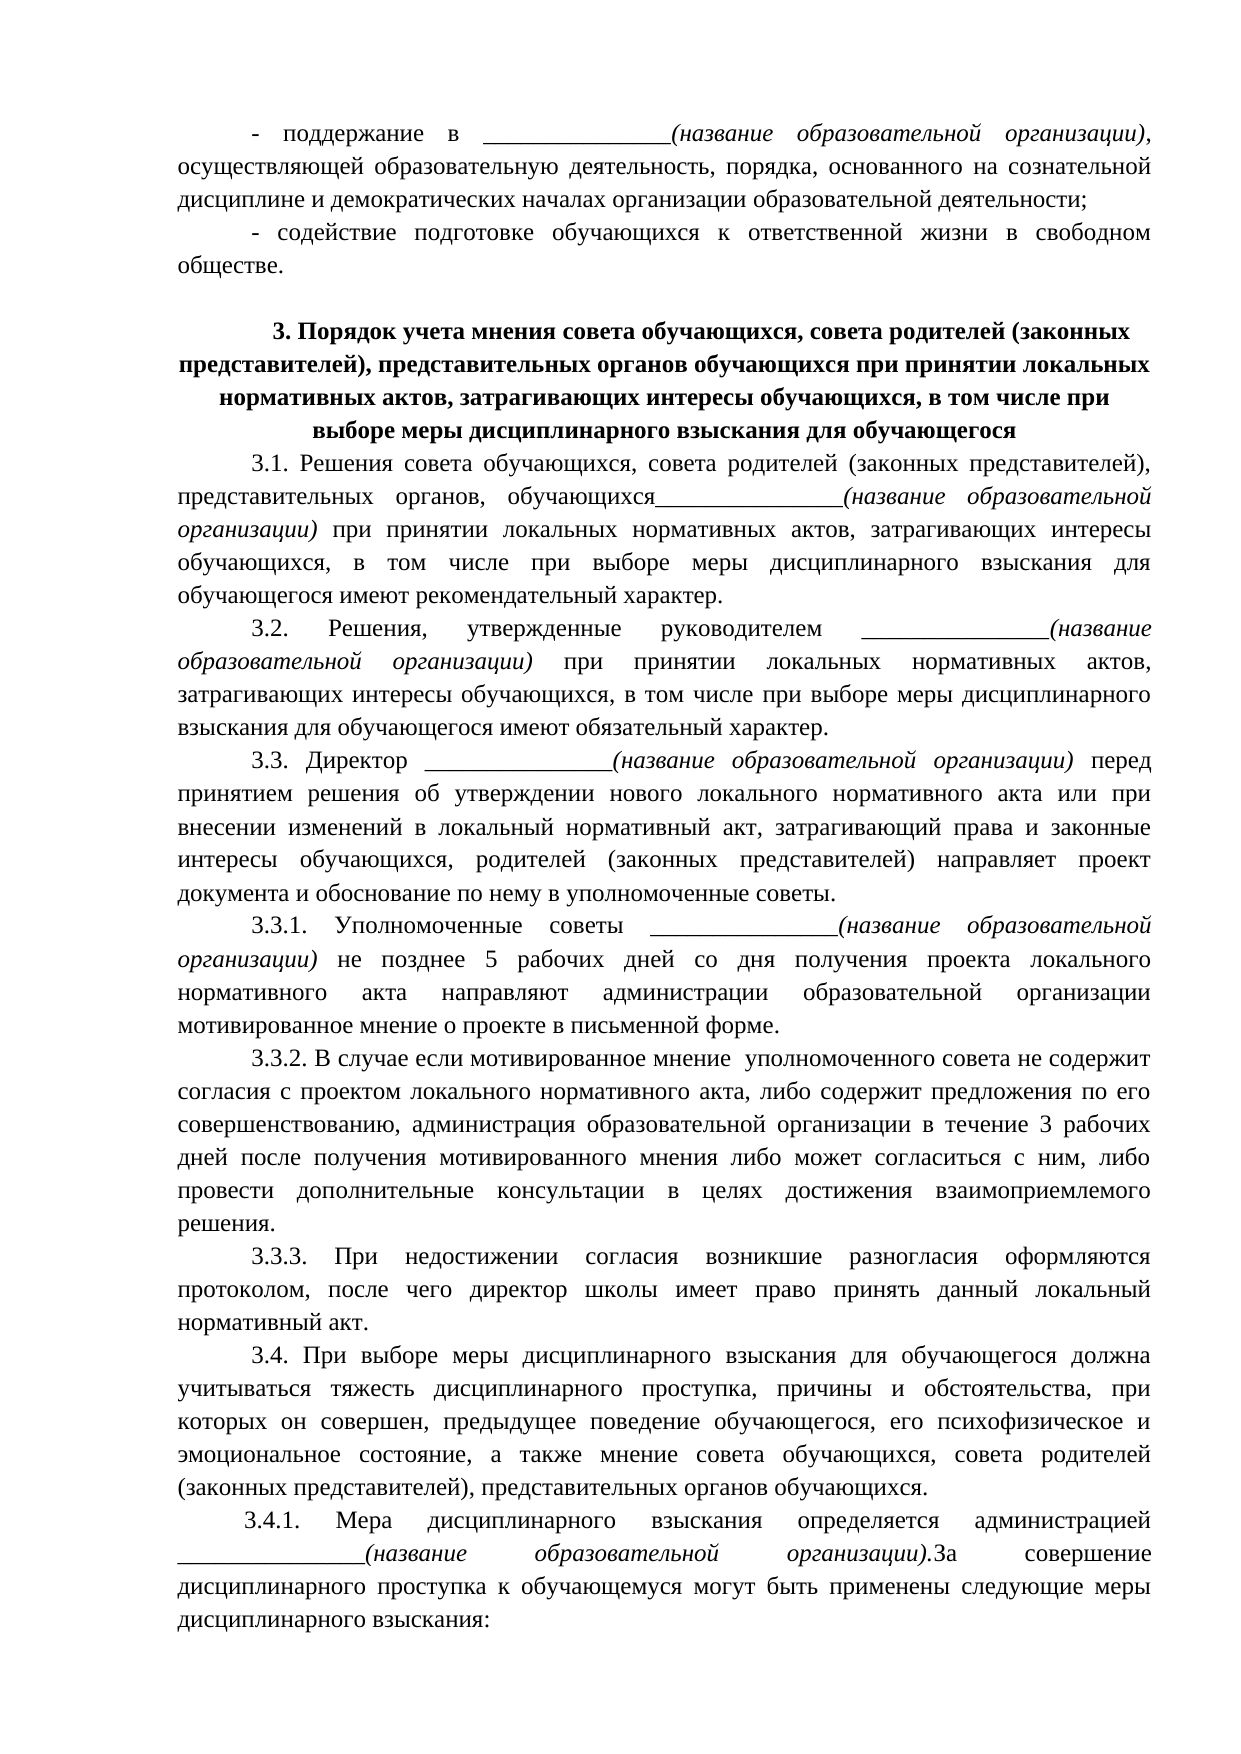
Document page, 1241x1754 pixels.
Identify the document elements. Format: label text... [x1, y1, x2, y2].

text 3.3. Директор _______________(название образовательной организации) перед принятием решения об утверждении нового локального нормативного акта или при внесении изменений в локальный нормативный акт, затрагивающий права и законные интересы обучающихся, родителей (законных представителей) направляет проект документа и обоснование по нему в уполномоченные советы. [177, 746, 1152, 906]
text 3.1. Решения совета обучающихся, совета родителей (законных представителей), представительных органов, обучающихся_______________(название образовательной организации) при принятии локальных нормативных актов, затрагивающих интересы обучающихся, в том числе при выборе меры дисциплинарного взыскания для обучающегося имеют рекомендательный характер. [177, 448, 1152, 609]
text - поддержание в _______________(название образовательной организации), осуществляющей образовательную деятельность, порядка, основанного на сознательной дисциплине и демократических началах организации образовательной деятельности; [177, 118, 1152, 213]
text 3.4.1. Мера дисциплинарного взыскания определяется администрацией _______________(название образовательной организации).За совершение дисциплинарного проступка к обучающемуся могут быть применены следующие меры дисциплинарного взыскания: [177, 1505, 1152, 1633]
text - содействие подготовке обучающихся к ответственной жизни в свободном обществе. [177, 217, 1152, 279]
text 3.4. При выборе меры дисциплинарного взыскания для обучающегося должна учитываться тяжесть дисциплинарного проступка, причины и обстоятельства, при которых он совершен, предыдущее поведение обучающегося, его психофизическое и эмоциональное состояние, а также мнение совета обучающихся, совета родителей (законных представителей), представительных органов обучающихся. [177, 1340, 1152, 1501]
text 3.2. Решения, утвержденные руководителем _______________(название образовательной организации) при принятии локальных нормативных актов, затрагивающих интересы обучающихся, в том числе при выборе меры дисциплинарного взыскания для обучающегося имеют обязательный характер. [177, 613, 1152, 741]
text 3.3.2. В случае если мотивированное мнение уполномоченного совета не содержит согласия с проектом локального нормативного акта, либо содержит предложения по его совершенствованию, администрация образовательной организации в течение 3 рабочих дней после получения мотивированного мнения либо может согласиться с ним, либо провести дополнительные консультации в целях достижения взаимоприемлемого решения. [177, 1043, 1152, 1237]
text 3.3.1. Уполномоченные советы _______________(название образовательной организации) не позднее 5 рабочих дней со дня получения проекта локального нормативного акта направляют администрации образовательной организации мотивированное мнение о проекте в письменной форме. [177, 911, 1152, 1038]
text 3. Порядок учета мнения совета обучающихся, совета родителей (законных представителей), представительных органов обучающихся при принятии локальных нормативных актов, затрагивающих интересы обучающихся, в том числе при выборе меры дисциплинарного взыскания для обучающегося [177, 316, 1152, 444]
text 3.3.3. При недостижении согласия возникшие разногласия оформляются протоколом, после чего директор школы имеет право принять данный локальный нормативный акт. [177, 1241, 1152, 1336]
